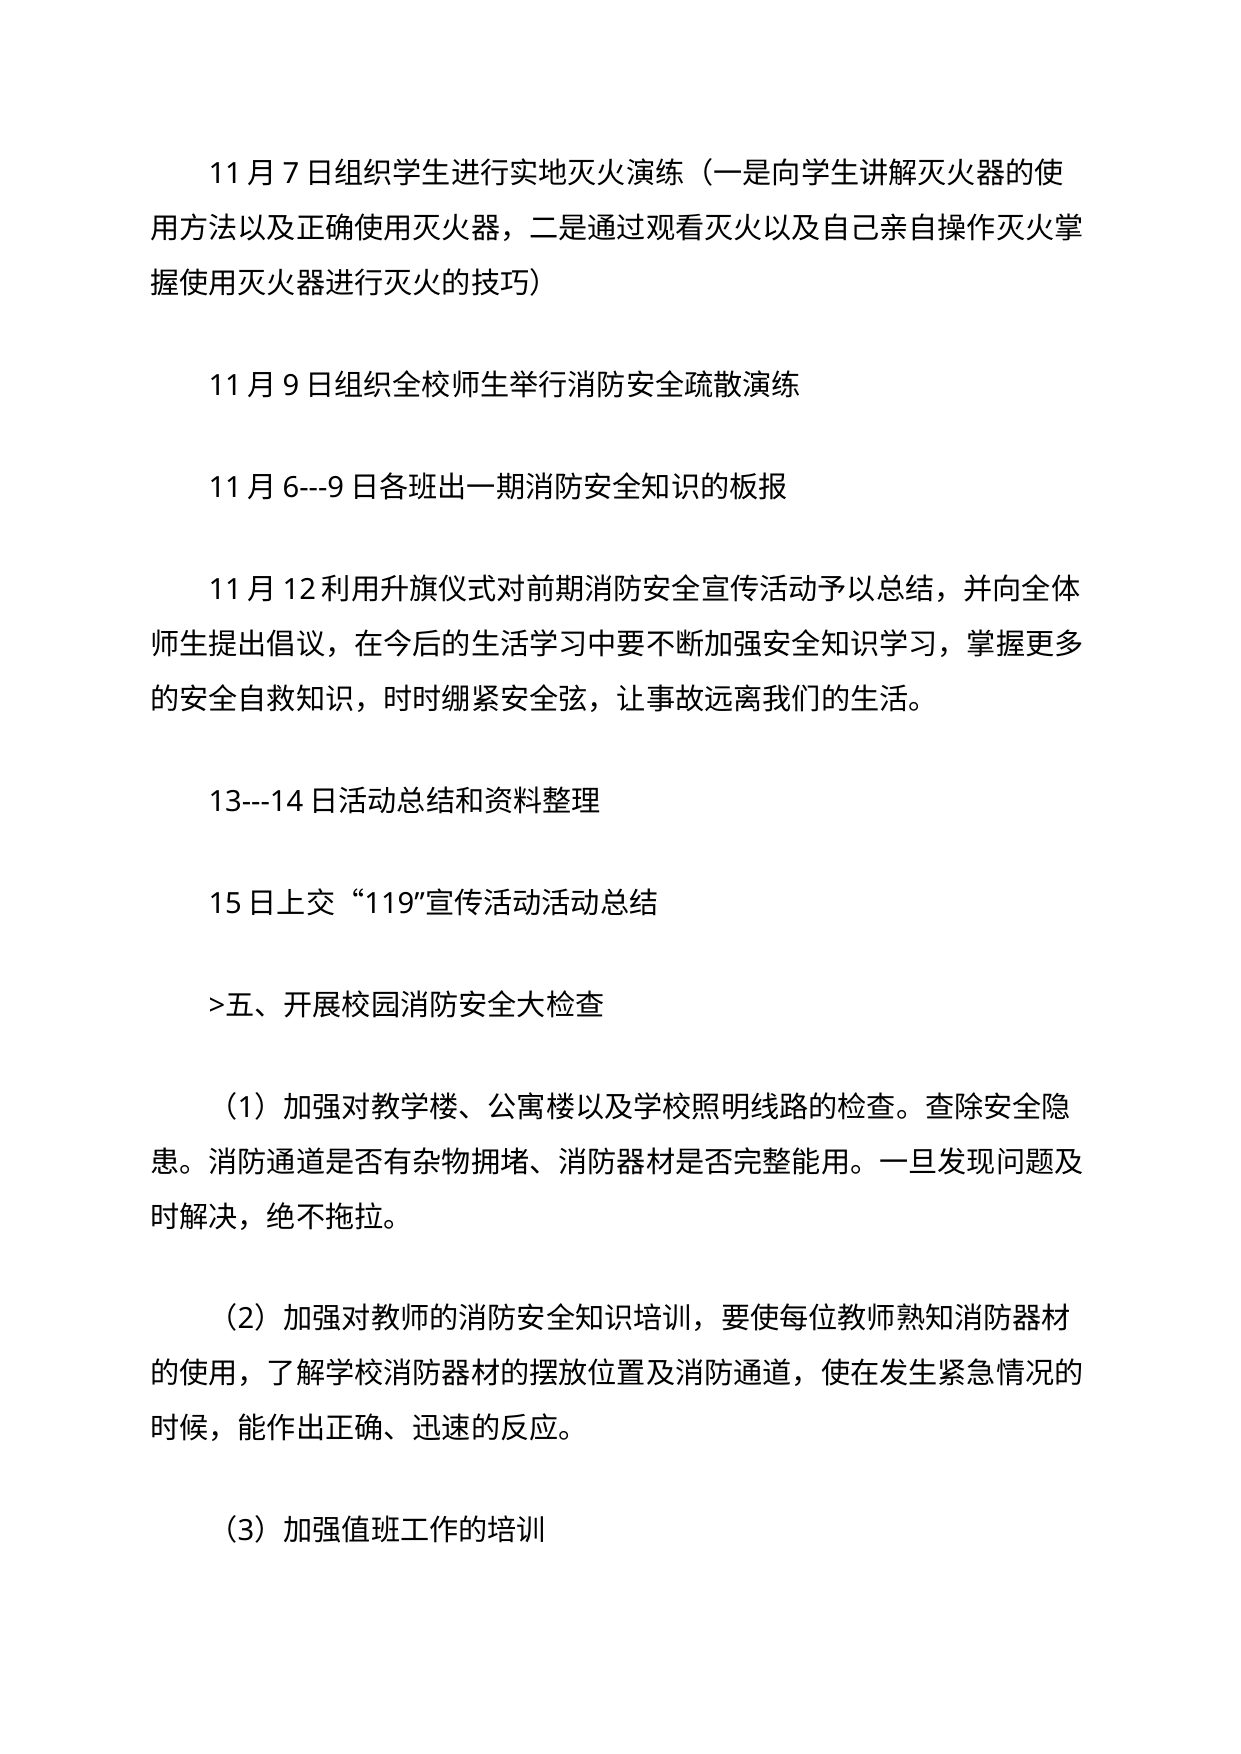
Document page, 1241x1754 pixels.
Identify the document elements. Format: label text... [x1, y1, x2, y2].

text >五、开展校园消防安全大检查 [150, 981, 1090, 1024]
text 13---14日活动总结和资料整理 [150, 777, 1090, 820]
text 11月9日组织全校师生举行消防安全疏散演练 [150, 362, 1090, 404]
text （3）加强值班工作的培训 [150, 1507, 1090, 1549]
text （1）加强对教学楼、公寓楼以及学校照明线路的检查。查除安全隐患。消防通道是否有杂物拥堵、消防器材是否完整能用。一旦发现问题及时解决，绝不拖拉。 [150, 1083, 1090, 1235]
text （2）加强对教师的消防安全知识培训，要使每位教师熟知消防器材的使用，了解学校消防器材的摆放位置及消防通道，使在发生紧急情况的时候，能作出正确、迅速的反应。 [150, 1295, 1090, 1447]
text 15日上交“119”宣传活动活动总结 [150, 879, 1090, 922]
text 11月12利用升旗仪式对前期消防安全宣传活动予以总结，并向全体师生提出倡议，在今后的生活学习中要不断加强安全知识学习，掌握更多的安全自救知识，时时绷紧安全弦，让事故远离我们的生活。 [150, 566, 1090, 718]
text 11月7日组织学生进行实地灭火演练（一是向学生讲解灭火器的使用方法以及正确使用灭火器，二是通过观看灭火以及自己亲自操作灭火掌握使用灭火器进行灭火的技巧） [150, 150, 1090, 302]
text 11月6---9日各班出一期消防安全知识的板报 [150, 464, 1090, 506]
